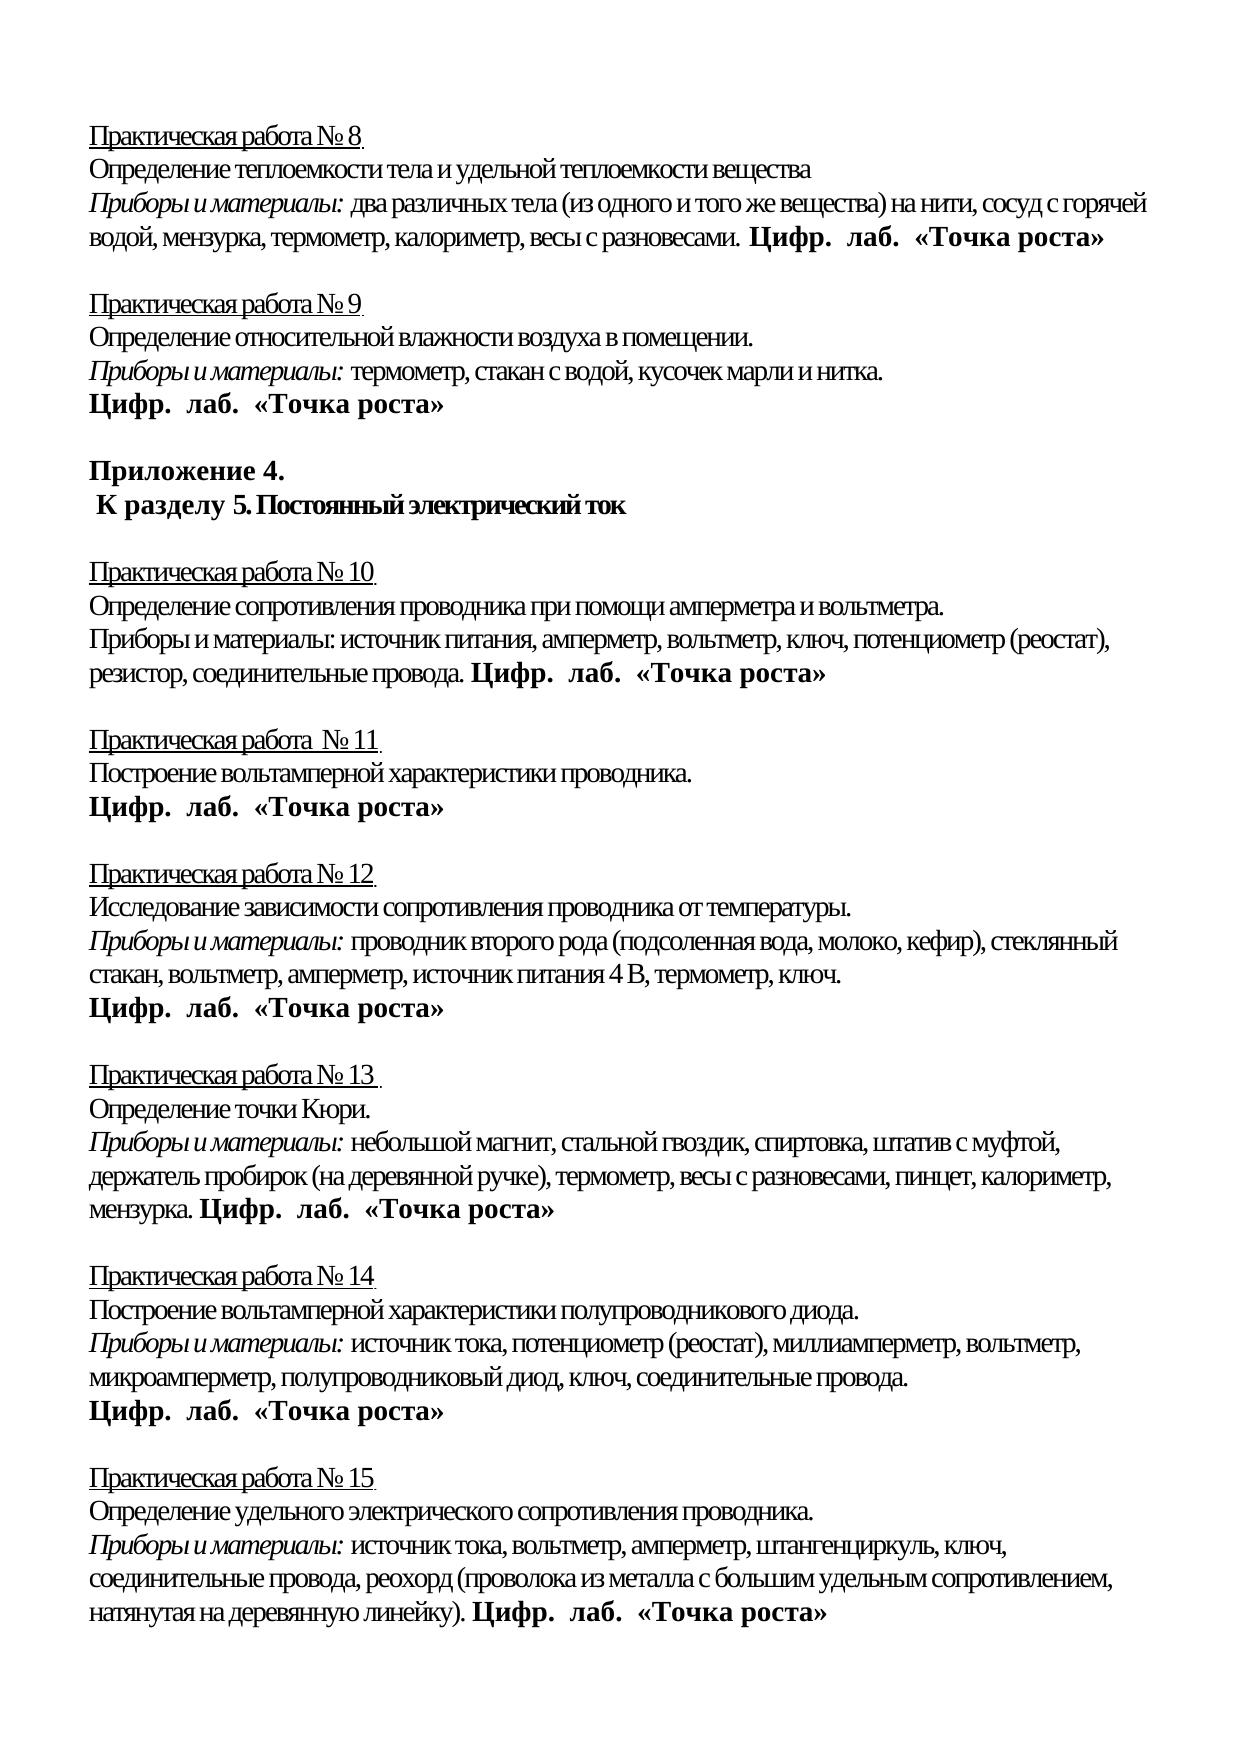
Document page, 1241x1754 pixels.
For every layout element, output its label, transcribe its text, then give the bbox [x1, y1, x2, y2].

text Практическая работа № 10 [88, 554, 1152, 588]
text Цифр. лаб. «Точка роста» [88, 386, 1152, 420]
text Приборы и материалы: источник питания, амперметр, вольтметр, ключ, потенциометр (реостат), резистор, соединительные провода. Цифр. лаб. «Точка роста» [88, 621, 1152, 688]
text Приборы и материалы: источник тока, вольтметр, амперметр, штангенциркуль, ключ, соединительные провода, реохорд (проволока из металла с большим удельным сопротивлением, натянутая на деревянную линейку). Цифр. лаб. «Точка роста» [88, 1527, 1152, 1627]
text Практическая работа № 9 [88, 286, 1152, 319]
text Определение сопротивления проводника при помощи амперметра и вольтметра. [88, 588, 1152, 621]
subtitle К разделу 5. Постоянный электрический ток [88, 487, 1114, 521]
text Построение вольтамперной характеристики проводника. [88, 755, 1152, 789]
text Определение теплоемкости тела и удельной теплоемкости вещества [88, 152, 1152, 185]
text Приборы и материалы: небольшой магнит, стальной гвоздик, спиртовка, штатив с муфтой, держатель пробирок (на деревянной ручке), термометр, весы с разновесами, пинцет, калориметр, мензурка. Цифр. лаб. «Точка роста» [88, 1124, 1152, 1225]
text Определение удельного электрического сопротивления проводника. [88, 1493, 1152, 1527]
text Практическая работа № 8 [88, 118, 1152, 152]
text Цифр. лаб. «Точка роста» [88, 789, 1152, 822]
text Цифр. лаб. «Точка роста» [88, 990, 1152, 1024]
text Практическая работа № 13 [88, 1057, 1152, 1091]
text Практическая работа № 12 [88, 856, 1152, 889]
text Построение вольтамперной характеристики полупроводникового диода. [88, 1292, 1152, 1326]
text Приборы и материалы: термометр, стакан с водой, кусочек марли и нитка. [88, 353, 1152, 386]
text Приборы и материалы: источник тока, потенциометр (реостат), миллиамперметр, вольтметр, микроамперметр, полупроводниковый диод, ключ, соединительные провода. [88, 1326, 1152, 1393]
text Практическая работа № 11 [88, 722, 1152, 755]
text Цифр. лаб. «Точка роста» [88, 1393, 1152, 1426]
text Определение относительной влажности воздуха в помещении. [88, 319, 1152, 353]
text Приборы и материалы: два различных тела (из одного и того же вещества) на нити, сосуд с горячей водой, мензурка, термометр, калориметр, весы с разновесами. Цифр. лаб. «Точка роста» [88, 185, 1152, 252]
text Практическая работа № 15 [88, 1460, 1152, 1493]
text Исследование зависимости сопротивления проводника от температуры. [88, 889, 1152, 923]
subtitle Приложение 4. [88, 453, 1114, 487]
text Определение точки Кюри. [88, 1091, 1152, 1124]
text Приборы и материалы: проводник второго рода (подсоленная вода, молоко, кефир), стеклянный стакан, вольтметр, амперметр, источник питания 4 В, термометр, ключ. [88, 923, 1152, 990]
text Практическая работа № 14 [88, 1258, 1152, 1292]
